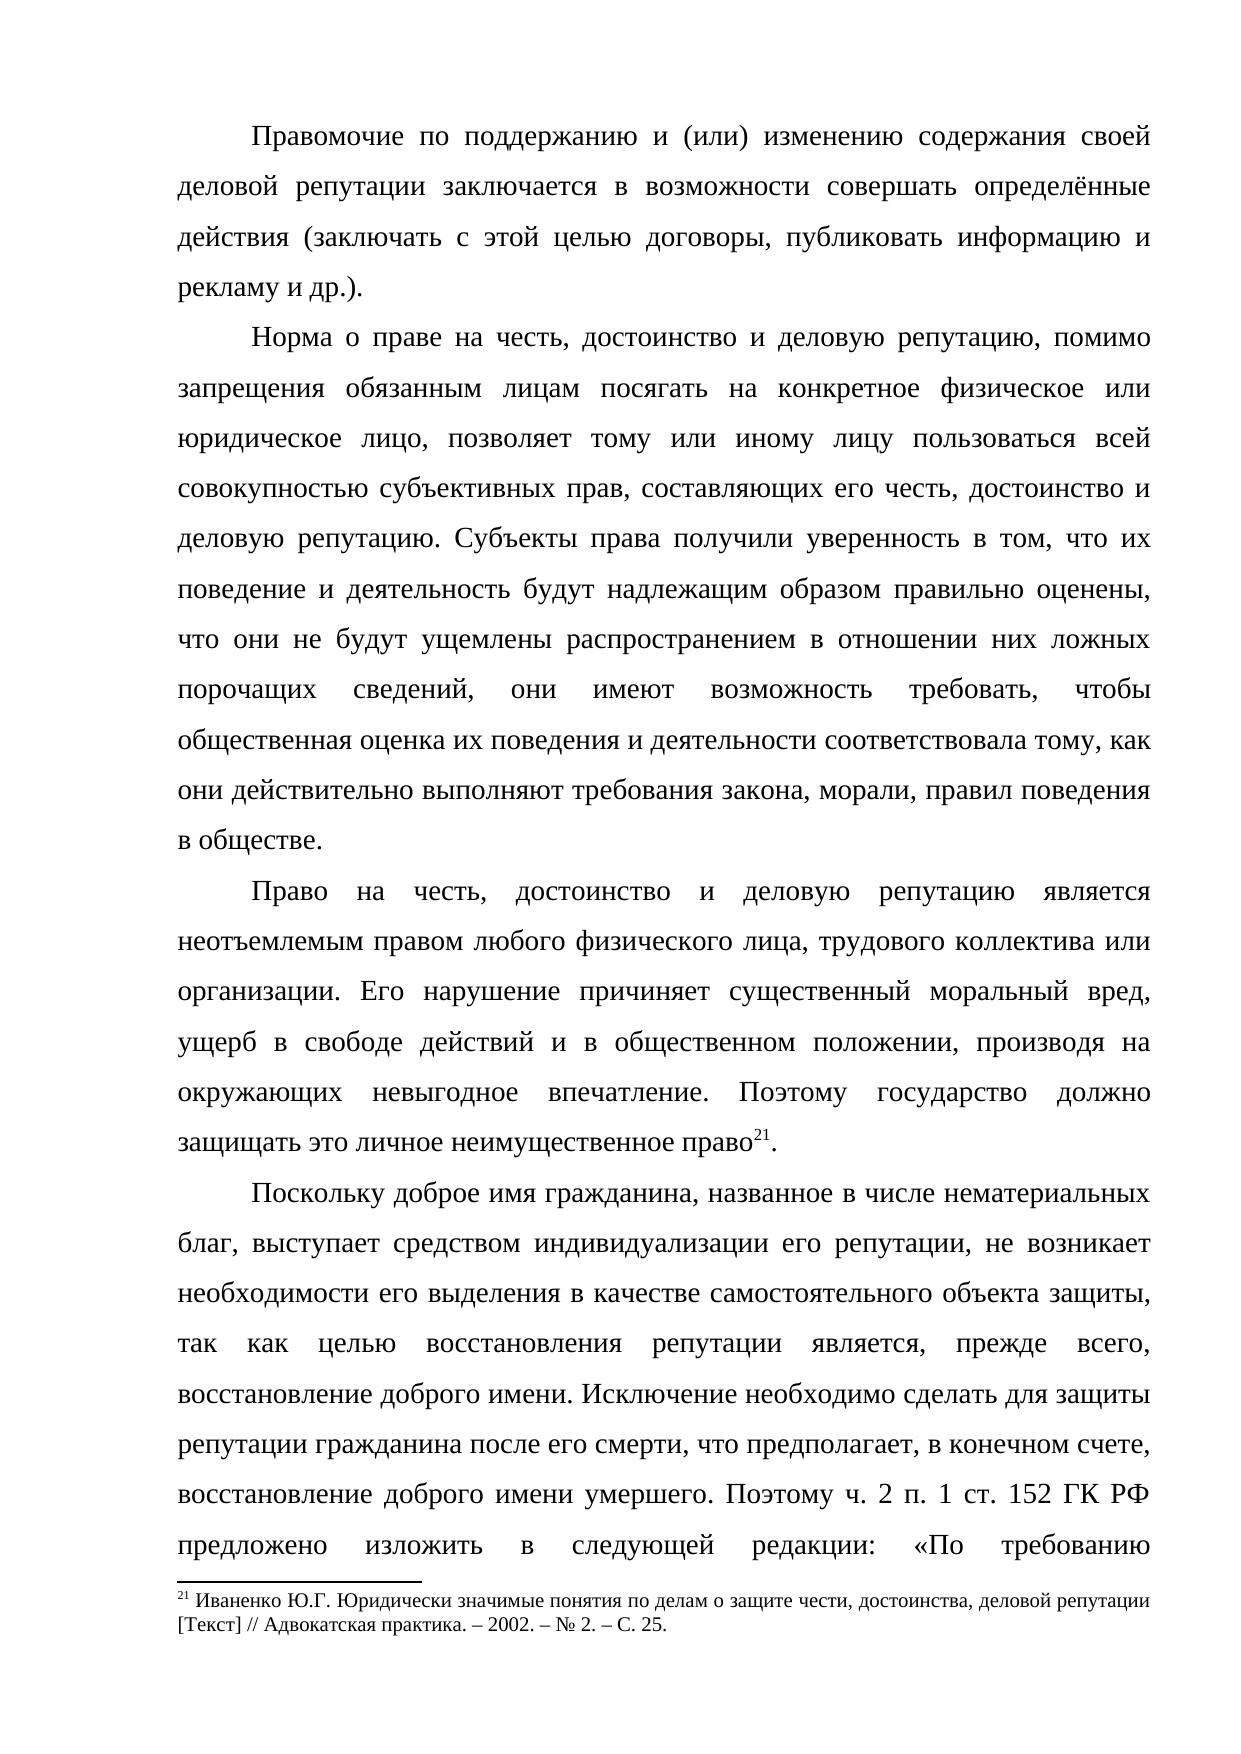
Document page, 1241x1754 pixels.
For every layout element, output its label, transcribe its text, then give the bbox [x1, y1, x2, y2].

text Норма о праве на честь, достоинство и деловую репутацию, помимо запрещения обязанным лицам посягать на конкретное физическое или юридическое лицо, позволяет тому или иному лицу пользоваться всей совокупностью субъективных прав, составляющих его честь, достоинство и деловую репутацию. Субъекты права получили уверенность в том, что их поведение и деятельность будут надлежащим образом правильно оценены, что они не будут ущемлены распространением в отношении них ложных порочащих сведений, они имеют возможность требовать, чтобы общественная оценка их поведения и деятельности соответствовала тому, как они действительно выполняют требования закона, морали, правил поведения в обществе. [177, 319, 1152, 856]
text Право на честь, достоинство и деловую репутацию является неотъемлемым правом любого физического лица, трудового коллектива или организации. Его нарушение причиняет существенный моральный вред, ущерб в свободе действий и в общественном положении, производя на окружающих невыгодное впечатление. Поэтому государство должно защищать это личное неимущественное право. [177, 873, 1152, 1158]
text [177, 1175, 1152, 1560]
text Правомочие по поддержанию и (или) изменению содержания своей деловой репутации заключается в возможности совершать определённые действия (заключать с этой целью договоры, публиковать информацию и рекламу и др.). [177, 118, 1152, 303]
